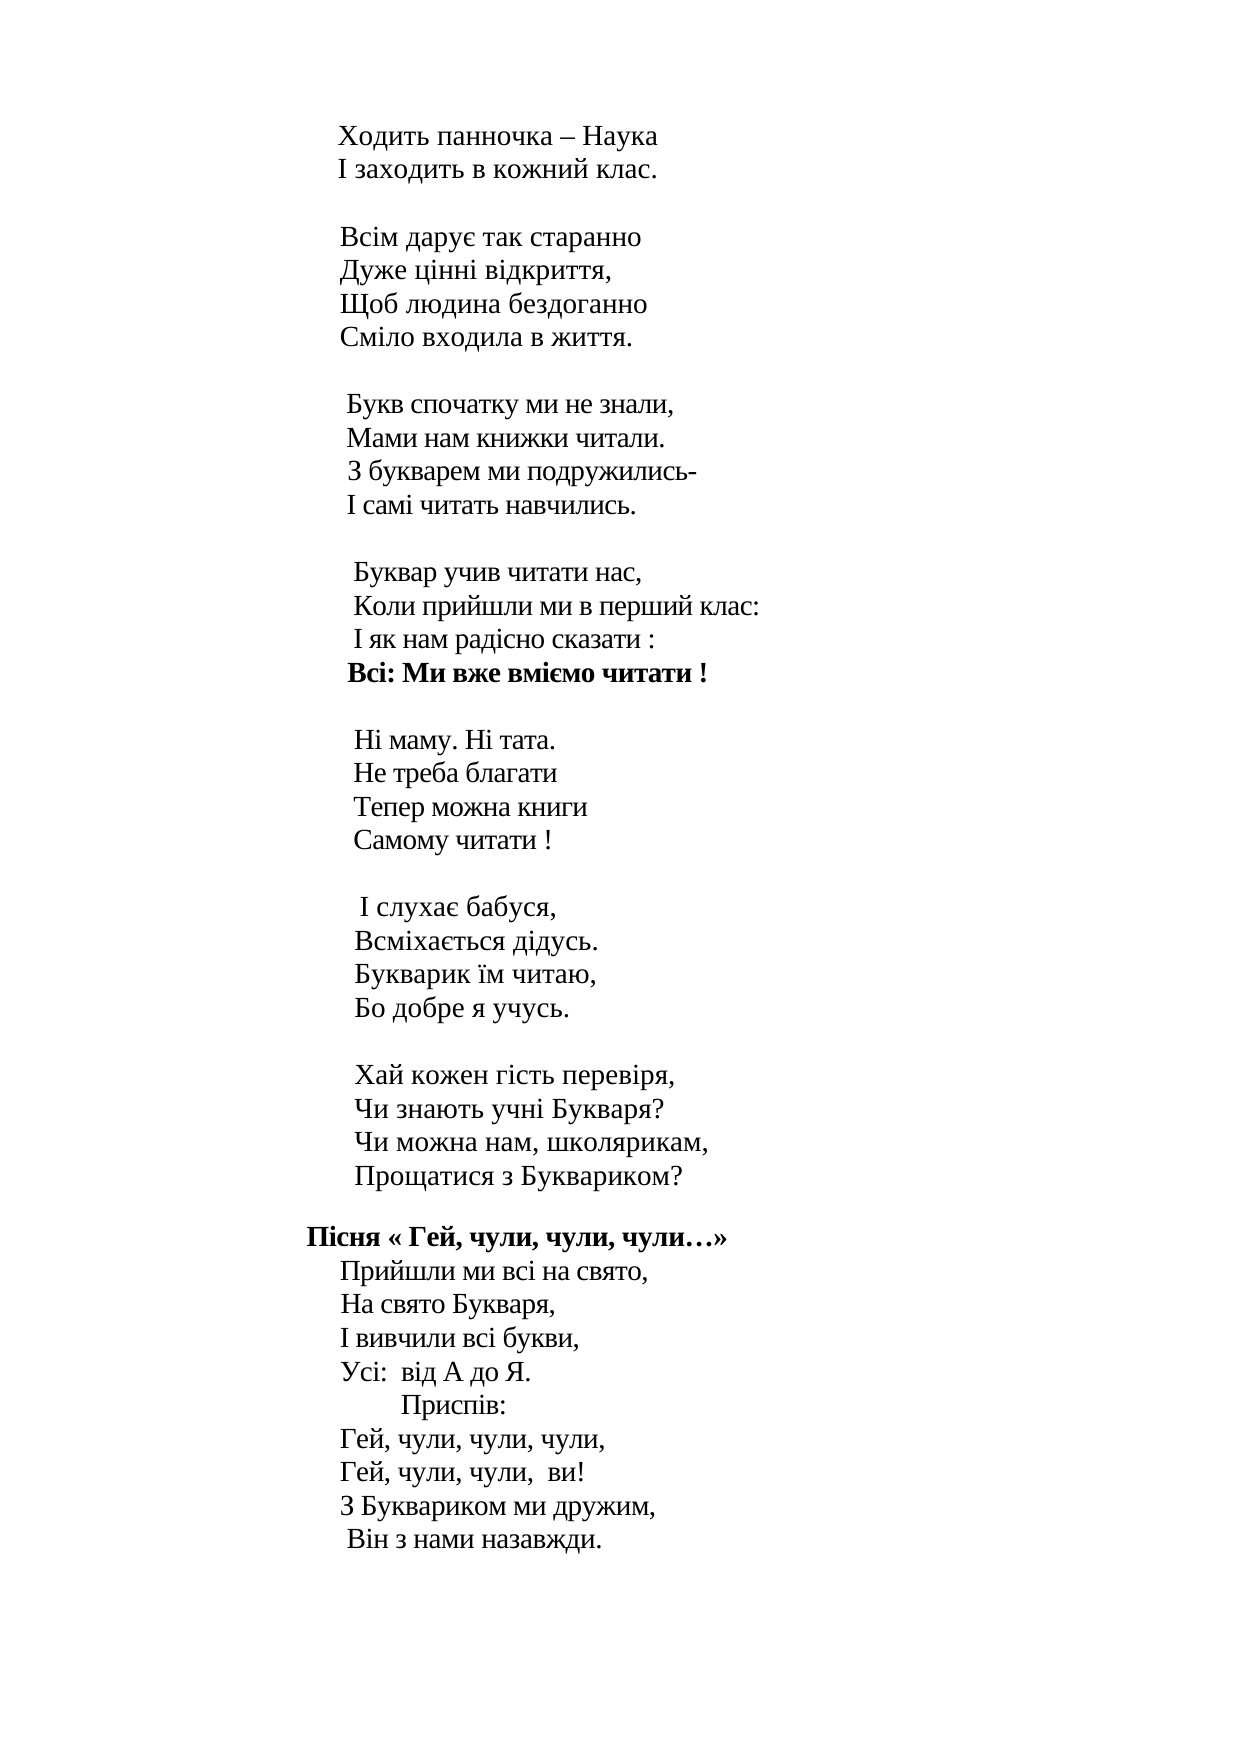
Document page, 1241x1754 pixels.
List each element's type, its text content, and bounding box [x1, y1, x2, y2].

text На свято Букваря, [266, 1287, 1087, 1320]
text Бо добре я учусь. [266, 990, 1087, 1024]
text І слухає бабуся, [272, 889, 1087, 923]
text Букварик їм читаю, [272, 957, 1087, 990]
text Буквар учив читати нас, [266, 554, 1087, 588]
text Чи можна нам, школярикам, [266, 1124, 1087, 1158]
text Букв спочатку ми не знали, [266, 386, 1087, 420]
text Хай кожен гість перевіря, [266, 1057, 1087, 1091]
text І самі читать навчились. [272, 487, 1087, 521]
text Він з нами назавжди. [266, 1521, 1087, 1555]
text Самому читати ! [266, 822, 1087, 856]
text Всім дарує так старанно [272, 219, 1087, 252]
text Прийшли ми всі на свято, [272, 1253, 1087, 1287]
text І вивчили всі букви, [266, 1320, 1087, 1354]
text Приспів: [272, 1387, 1087, 1421]
text Щоб людина бездоганно [272, 286, 1087, 319]
text Гей, чули, чули, ви! [266, 1454, 1087, 1488]
text Ні маму. Ні тата. [266, 722, 1087, 755]
text Пісня « Гей, чули, чули, чули…» [272, 1219, 1087, 1253]
text Тепер можна книги [266, 789, 1087, 822]
text З букварем ми подружились- [266, 453, 1087, 487]
text Всміхається дідусь. [272, 923, 1087, 957]
text І заходить в кожний клас. [272, 152, 1087, 185]
text Коли прийшли ми в перший клас: [266, 588, 1087, 621]
text Дуже цінні відкриття, [272, 252, 1087, 286]
text Усі: від А до Я. [266, 1354, 1087, 1387]
text З Буквариком ми дружим, [272, 1488, 1087, 1521]
text Гей, чули, чули, чули, [272, 1421, 1087, 1454]
text Чи знають учні Букваря? [266, 1091, 1087, 1124]
text Сміло входила в життя. [272, 319, 1087, 353]
text І як нам радісно сказати : [266, 621, 1087, 655]
text Не треба благати [266, 755, 1087, 789]
text Прощатися з Буквариком? [266, 1158, 1087, 1191]
text Ходить панночка – Наука [272, 118, 1087, 152]
text Всі: Ми вже вміємо читати ! [266, 655, 1087, 688]
text Мами нам книжки читали. [272, 420, 1087, 453]
